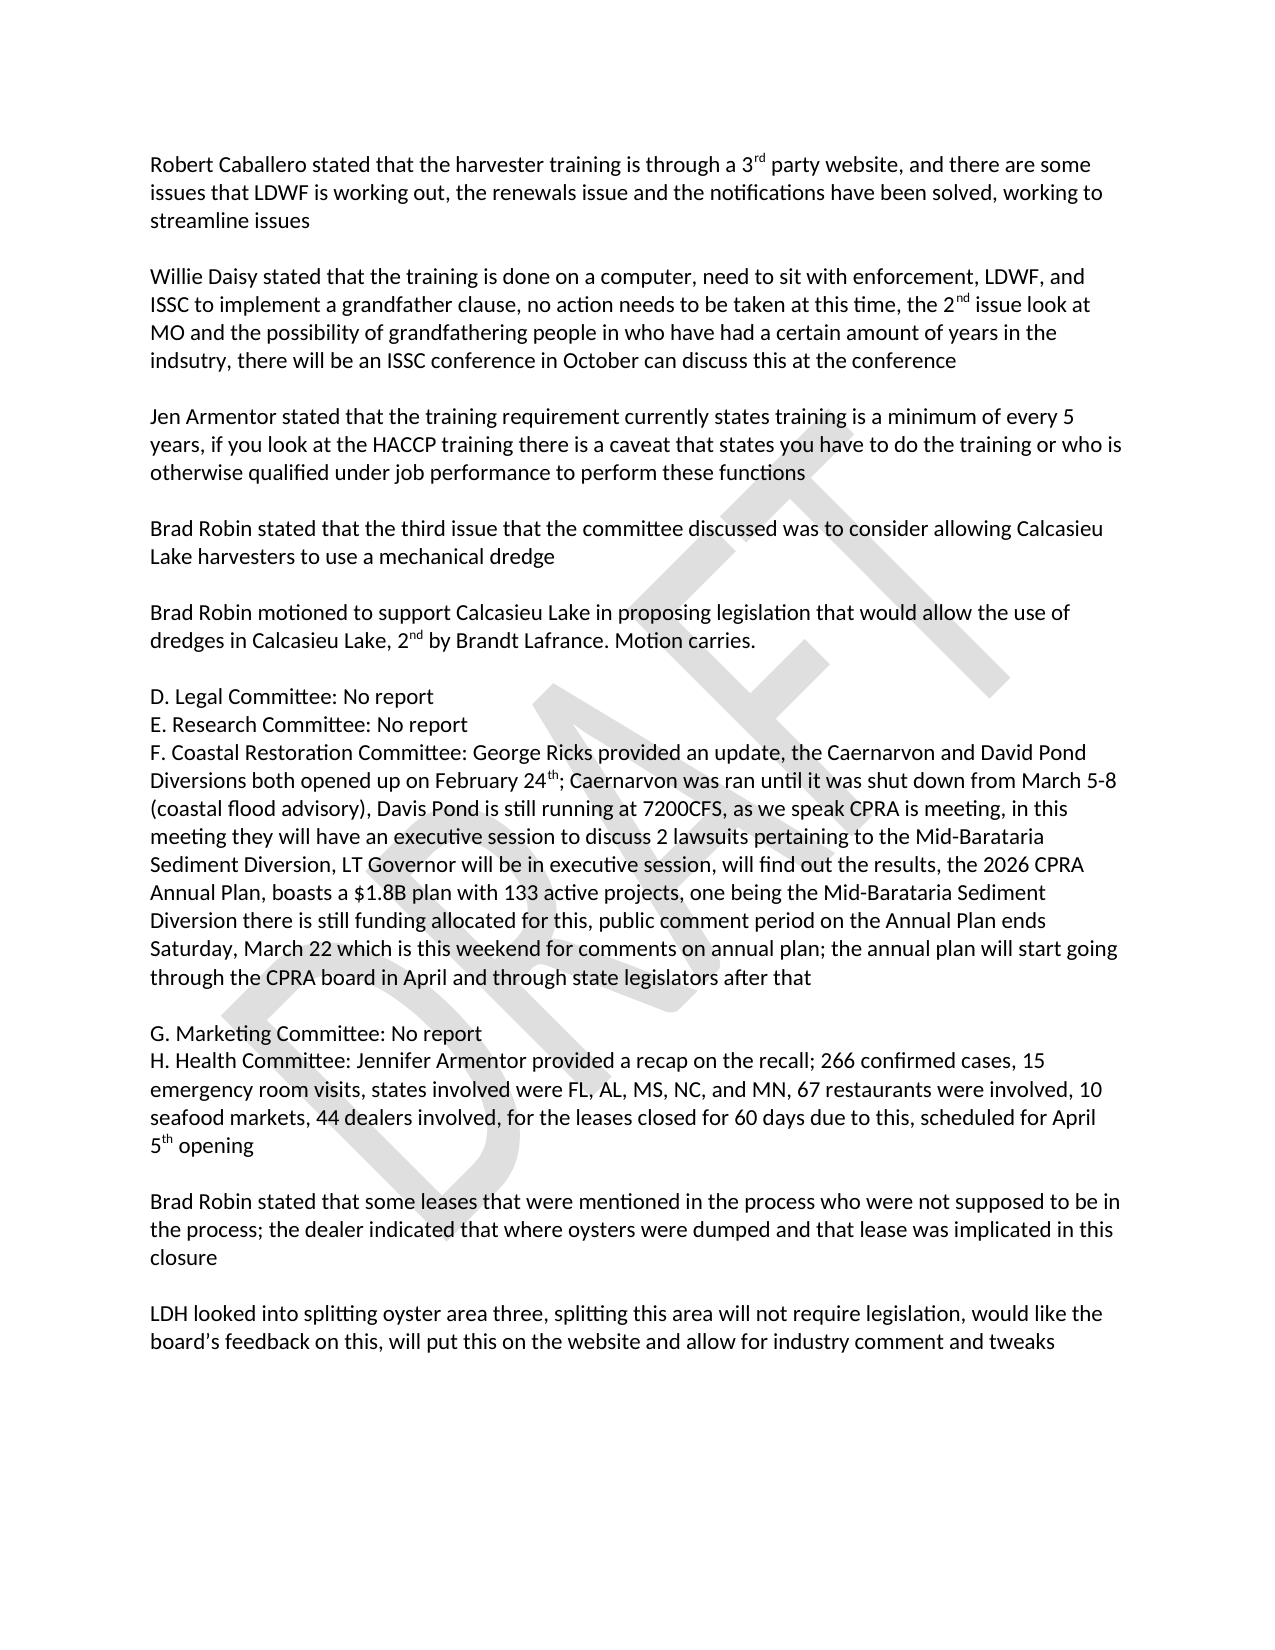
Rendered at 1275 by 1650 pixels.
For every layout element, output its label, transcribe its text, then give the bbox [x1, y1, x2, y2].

text Robert Caballero stated that the harvester training is through a 3rd party website, and there are some issues that LDWF is working out, the renewals issue and the notifications have been solved, working to streamline issues [150, 150, 1125, 234]
text Brad Robin stated that some leases that were mentioned in the process who were not supposed to be in the process; the dealer indicated that where oysters were dumped and that lease was implicated in this closure [150, 1187, 1125, 1271]
text Brad Robin stated that the third issue that the committee discussed was to consider allowing Calcasieu Lake harvesters to use a mechanical dredge [150, 514, 1125, 570]
text Willie Daisy stated that the training is done on a computer, need to sit with enforcement, LDWF, and ISSC to implement a grandfather clause, no action needs to be taken at this time, the 2nd issue look at MO and the possibility of grandfathering people in who have had a certain amount of years in the indsutry, there will be an ISSC conference in October can discuss this at the conference [150, 262, 1125, 374]
text E. Research Committee: No report [150, 710, 1125, 738]
text G. Marketing Committee: No report [150, 1019, 1125, 1047]
text Jen Armentor stated that the training requirement currently states training is a minimum of every 5 years, if you look at the HACCP training there is a caveat that states you have to do the training or who is otherwise qualified under job performance to perform these functions [150, 402, 1125, 486]
text Brad Robin motioned to support Calcasieu Lake in proposing legislation that would allow the use of dredges in Calcasieu Lake, 2nd by Brandt Lafrance. Motion carries. [150, 598, 1125, 654]
text F. Coastal Restoration Committee: George Ricks provided an update, the Caernarvon and David Pond Diversions both opened up on February 24th; Caernarvon was ran until it was shut down from March 5-8 (coastal flood advisory), Davis Pond is still running at 7200CFS, as we speak CPRA is meeting, in this meeting they will have an executive session to discuss 2 lawsuits pertaining to the Mid-Barataria Sediment Diversion, LT Governor will be in executive session, will find out the results, the 2026 CPRA Annual Plan, boasts a $1.8B plan with 133 active projects, one being the Mid-Barataria Sediment Diversion there is still funding allocated for this, public comment period on the Annual Plan ends Saturday, March 22 which is this weekend for comments on annual plan; the annual plan will start going through the CPRA board in April and through state legislators after that [150, 738, 1125, 991]
text LDH looked into splitting oyster area three, splitting this area will not require legislation, would like the board’s feedback on this, will put this on the website and allow for industry comment and tweaks [150, 1299, 1125, 1355]
text D. Legal Committee: No report [150, 682, 1125, 710]
text H. Health Committee: Jennifer Armentor provided a recap on the recall; 266 confirmed cases, 15 emergency room visits, states involved were FL, AL, MS, NC, and MN, 67 restaurants were involved, 10 seafood markets, 44 dealers involved, for the leases closed for 60 days due to this, scheduled for April 5th opening [150, 1047, 1125, 1159]
